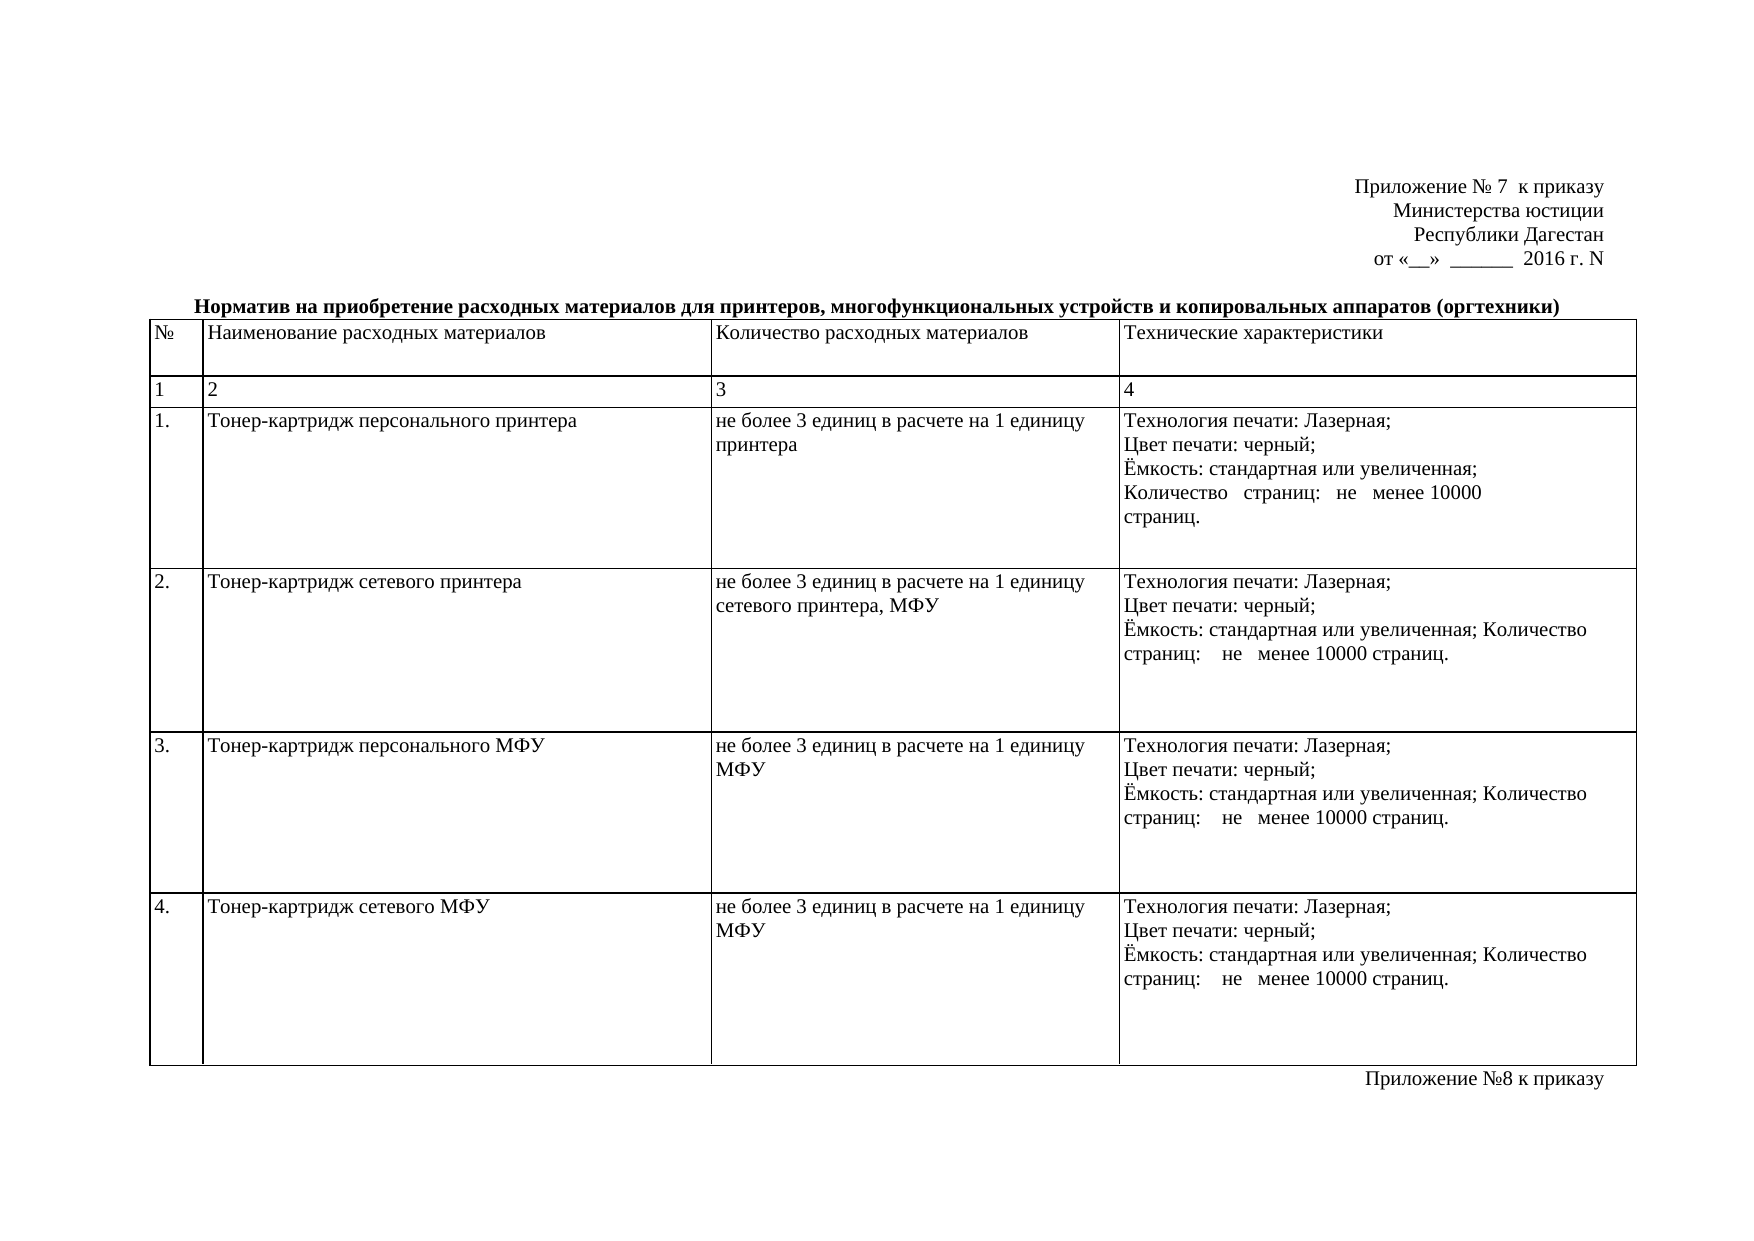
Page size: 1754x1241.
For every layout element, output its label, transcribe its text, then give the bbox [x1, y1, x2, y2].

table_cell 2. [151, 569, 202, 731]
text Республики Дагестан [150, 222, 1604, 246]
table_cell 1. [151, 408, 202, 567]
table_header Количество расходных материалов [712, 320, 1119, 375]
text от «__» ______ 2016 г. N [150, 246, 1604, 270]
table_cell 4 [1120, 377, 1636, 406]
table_cell не более 3 единиц в расчете на 1 единицу МФУ [712, 894, 1119, 1064]
table_cell 3 [712, 377, 1119, 406]
table_cell не более 3 единиц в расчете на 1 единицу принтера [712, 408, 1119, 567]
text Приложение №8 к приказу [150, 1066, 1604, 1090]
table_header Наименование расходных материалов [204, 320, 711, 375]
table_header № [151, 320, 202, 375]
table_cell 4. [151, 894, 202, 1064]
table_header Технические характеристики [1120, 320, 1636, 375]
table_cell 3. [151, 733, 202, 892]
table_cell Технология печати: Лазерная; Цвет печати: черный; Ёмкость: стандартная или увеличенная; Количество страниц: не менее 10000 страниц. [1120, 733, 1636, 892]
table_cell не более 3 единиц в расчете на 1 единицу МФУ [712, 733, 1119, 892]
text Норматив на приобретение расходных материалов для принтеров, многофункциональных устройств и копировальных аппаратов (оргтехники) [150, 294, 1604, 318]
table_cell Тонер-картридж персонального МФУ [204, 733, 711, 892]
table_cell Технология печати: Лазерная; Цвет печати: черный; Ёмкость: стандартная или увеличенная; Количество страниц: не менее 10000 страниц. [1120, 408, 1636, 567]
table_cell Тонер-картридж персонального принтера [204, 408, 711, 567]
table_cell Тонер-картридж сетевого МФУ [204, 894, 711, 1064]
table_cell Технология печати: Лазерная; Цвет печати: черный; Ёмкость: стандартная или увеличенная; Количество страниц: не менее 10000 страниц. [1120, 569, 1636, 731]
text Приложение № 7 к приказу [150, 174, 1604, 198]
table_cell 2 [204, 377, 711, 406]
text Министерства юстиции [150, 198, 1604, 222]
table_cell не более 3 единиц в расчете на 1 единицу сетевого принтера, МФУ [712, 569, 1119, 731]
table_cell Технология печати: Лазерная; Цвет печати: черный; Ёмкость: стандартная или увеличенная; Количество страниц: не менее 10000 страниц. [1120, 894, 1636, 1064]
table_cell 1 [151, 377, 202, 406]
table_cell Тонер-картридж сетевого принтера [204, 569, 711, 731]
